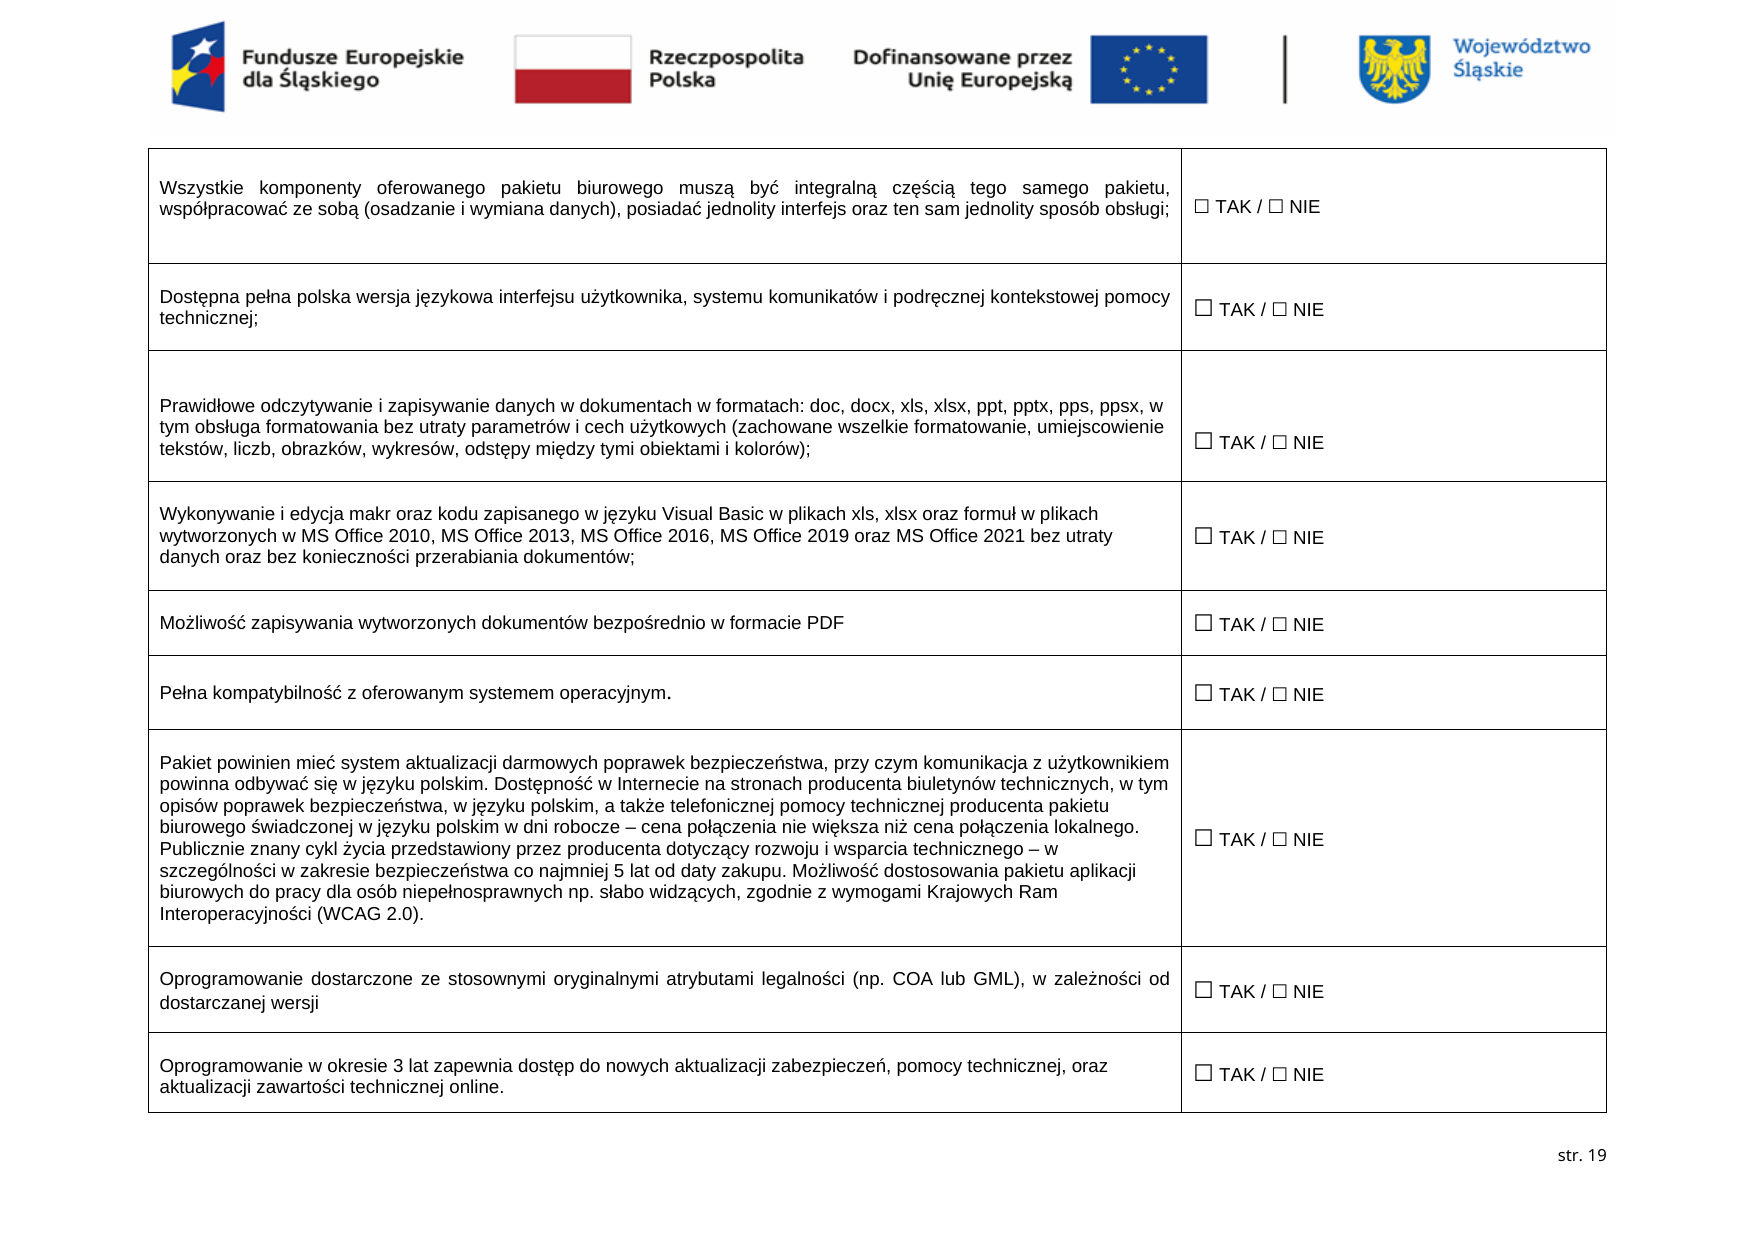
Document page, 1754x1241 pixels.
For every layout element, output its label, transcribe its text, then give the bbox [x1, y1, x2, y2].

table_cell TAK / NIE [1182, 264, 1606, 350]
picture [147, 0, 1615, 135]
table_cell Wykonywanie i edycja makr oraz kodu zapisanego w języku Visual Basic w plikach xls, xlsx oraz formuł w plikach wytworzonych w MS Office 2010, MS Office 2013, MS Office 2016, MS Office 2019 oraz MS Office 2021 bez utraty danych oraz bez konieczności przerabiania dokumentów; [149, 482, 1181, 589]
table_cell TAK / NIE [1182, 656, 1606, 729]
table_cell TAK / NIE [1182, 730, 1606, 946]
table_cell Wszystkie komponenty oferowanego pakietu biurowego muszą być integralną częścią tego samego pakietu, współpracować ze sobą (osadzanie i wymiana danych), posiadać jednolity interfejs oraz ten sam jednolity sposób obsługi; [149, 149, 1181, 263]
table_cell Pełna kompatybilność z oferowanym systemem operacyjnym. [149, 656, 1181, 729]
table_cell TAK / NIE [1182, 351, 1606, 481]
table_cell TAK / NIE [1182, 1033, 1606, 1112]
table_cell Oprogramowanie w okresie 3 lat zapewnia dostęp do nowych aktualizacji zabezpieczeń, pomocy technicznej, oraz aktualizacji zawartości technicznej online. [149, 1033, 1181, 1112]
table_cell TAK / NIE [1182, 149, 1606, 263]
table_cell TAK / NIE [1182, 591, 1606, 655]
table_cell Prawidłowe odczytywanie i zapisywanie danych w dokumentach w formatach: doc, docx, xls, xlsx, ppt, pptx, pps, ppsx, w tym obsługa formatowania bez utraty parametrów i cech użytkowych (zachowane wszelkie formatowanie, umiejscowienie tekstów, liczb, obrazków, wykresów, odstępy między tymi obiektami i kolorów); [149, 351, 1181, 481]
table_cell TAK / NIE [1182, 482, 1606, 589]
table_cell Oprogramowanie dostarczone ze stosownymi oryginalnymi atrybutami legalności (np. COA lub GML), w zależności od dostarczanej wersji [149, 947, 1181, 1032]
table_cell Pakiet powinien mieć system aktualizacji darmowych poprawek bezpieczeństwa, przy czym komunikacja z użytkownikiem powinna odbywać się w języku polskim. Dostępność w Internecie na stronach producenta biuletynów technicznych, w tym opisów poprawek bezpieczeństwa, w języku polskim, a także telefonicznej pomocy technicznej producenta pakietu biurowego świadczonej w języku polskim w dni robocze – cena połączenia nie większa niż cena połączenia lokalnego. Publicznie znany cykl życia przedstawiony przez producenta dotyczący rozwoju i wsparcia technicznego – w szczególności w zakresie bezpieczeństwa co najmniej 5 lat od daty zakupu. Możliwość dostosowania pakietu aplikacji biurowych do pracy dla osób niepełnosprawnych np. słabo widzących, zgodnie z wymogami Krajowych Ram Interoperacyjności (WCAG 2.0). [149, 730, 1181, 946]
table_cell TAK / NIE [1182, 947, 1606, 1032]
table_cell Dostępna pełna polska wersja językowa interfejsu użytkownika, systemu komunikatów i podręcznej kontekstowej pomocy technicznej; [149, 264, 1181, 350]
table_cell Możliwość zapisywania wytworzonych dokumentów bezpośrednio w formacie PDF [149, 591, 1181, 655]
